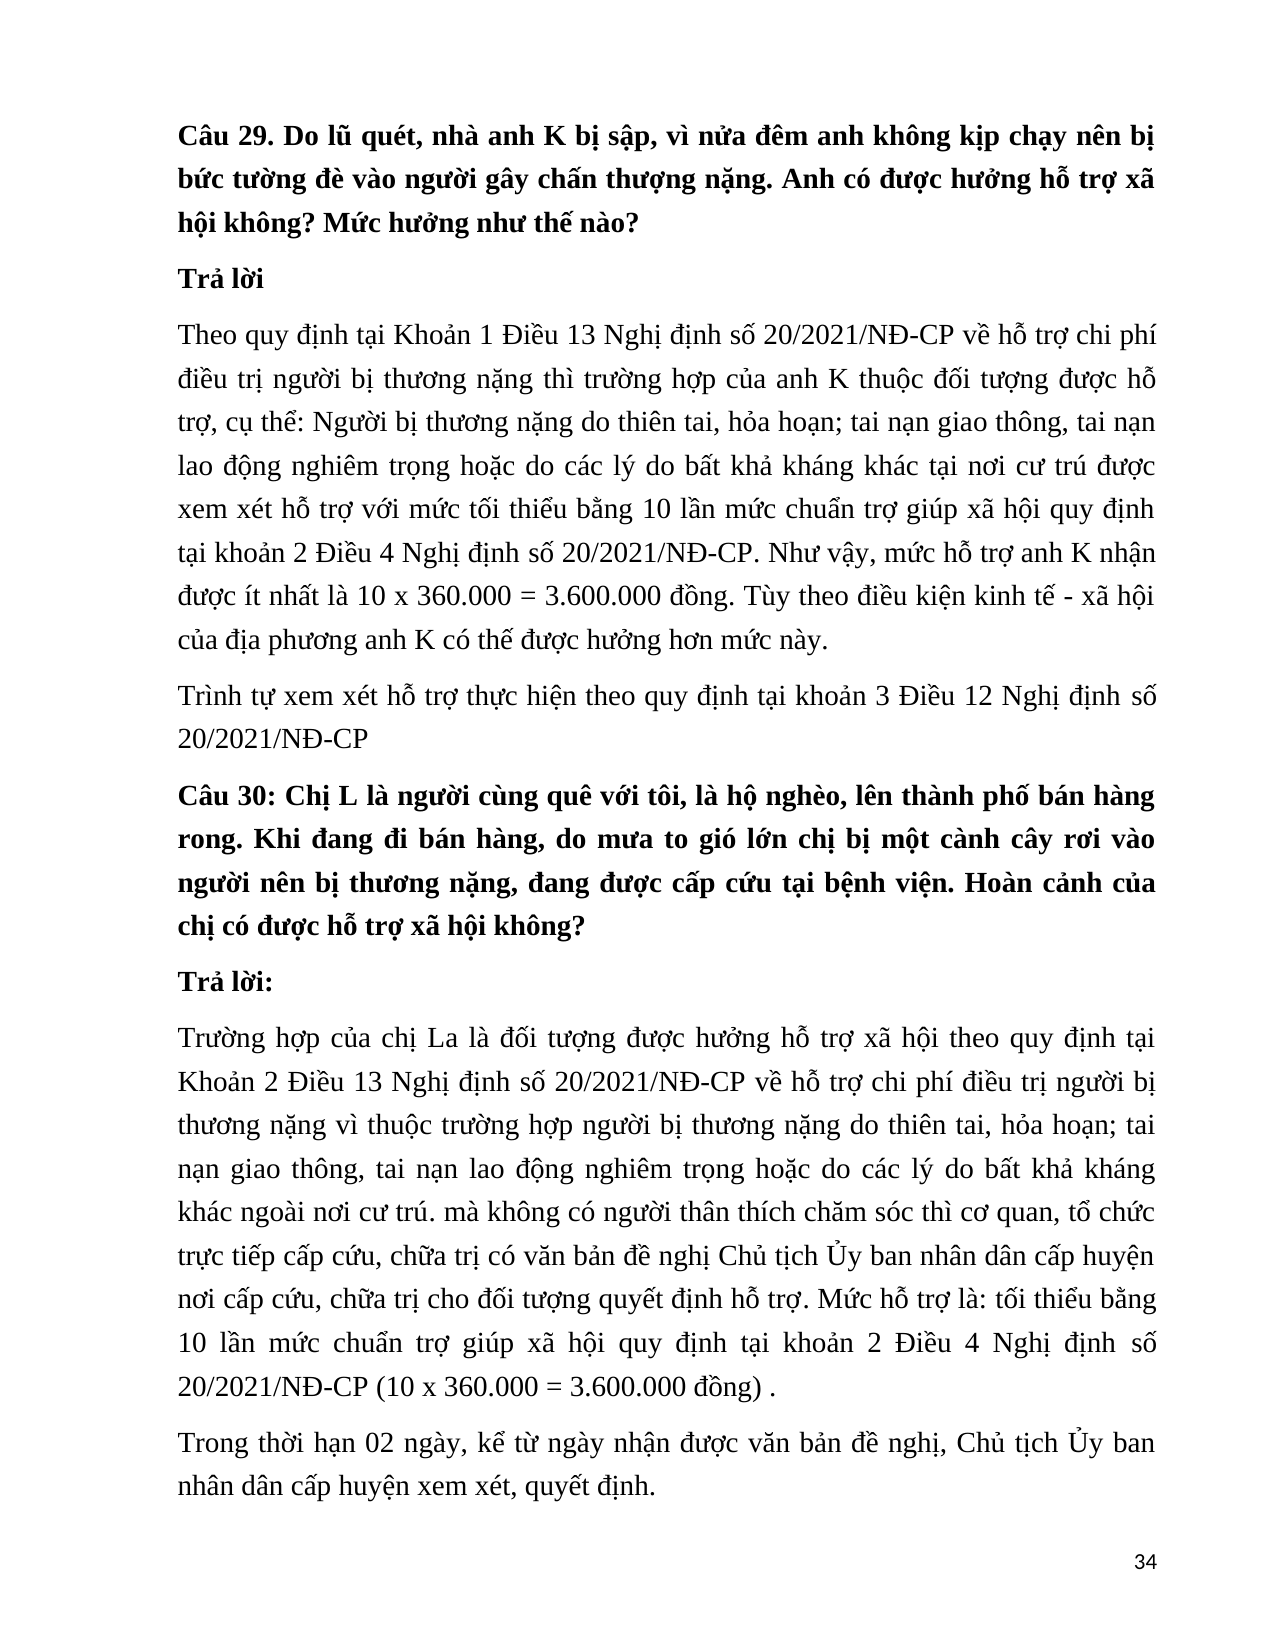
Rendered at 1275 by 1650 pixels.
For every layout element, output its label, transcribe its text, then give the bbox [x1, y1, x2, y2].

text Trả lời [177, 261, 1157, 295]
text Trường hợp của chị La là đối tượng được hưởng hỗ trợ xã hội theo quy định tại Khoản 2 Điều 13 Nghị định số 20/2021/NĐ-CP về hỗ trợ chi phí điều trị người bị thương nặng vì thuộc trường hợp người bị thương nặng do thiên tai, hỏa hoạn; tai nạn giao thông, tai nạn lao động nghiêm trọng hoặc do các lý do bất khả kháng khác ngoài nơi cư trú. mà không có người thân thích chăm sóc thì cơ quan, tổ chức trực tiếp cấp cứu, chữa trị có văn bản đề nghị Chủ tịch Ủy ban nhân dân cấp huyện nơi cấp cứu, chữa trị cho đối tượng quyết định hỗ trợ. Mức hỗ trợ là: tối thiểu bằng 10 lần mức chuẩn trợ giúp xã hội quy định tại khoản 2 Điều 4 Nghị định số 20/2021/NĐ-CP (10 x 360.000 = 3.600.000 đồng) . [177, 1020, 1157, 1402]
text Trong thời hạn 02 ngày, kể từ ngày nhận được văn bản đề nghị, Chủ tịch Ủy ban nhân dân cấp huyện xem xét, quyết định. [177, 1425, 1157, 1502]
text Câu 30: Chị L là người cùng quê với tôi, là hộ nghèo, lên thành phố bán hàng rong. Khi đang đi bán hàng, do mưa to gió lớn chị bị một cành cây rơi vào người nên bị thương nặng, đang được cấp cứu tại bệnh viện. Hoàn cảnh của chị có được hỗ trợ xã hội không? [177, 778, 1157, 942]
text Câu 29. Do lũ quét, nhà anh K bị sập, vì nửa đêm anh không kịp chạy nên bị bức tường đè vào người gây chấn thượng nặng. Anh có được hưởng hỗ trợ xã hội không? Mức hưởng như thế nào? [177, 118, 1157, 239]
text Theo quy định tại Khoản 1 Điều 13 Nghị định số 20/2021/NĐ-CP về hỗ trợ chi phí điều trị người bị thương nặng thì trường hợp của anh K thuộc đối tượng được hỗ trợ, cụ thể: Người bị thương nặng do thiên tai, hỏa hoạn; tai nạn giao thông, tai nạn lao động nghiêm trọng hoặc do các lý do bất khả kháng khác tại nơi cư trú được xem xét hỗ trợ với mức tối thiểu bằng 10 lần mức chuẩn trợ giúp xã hội quy định tại khoản 2 Điều 4 Nghị định số 20/2021/NĐ-CP. Như vậy, mức hỗ trợ anh K nhận được ít nhất là 10 x 360.000 = 3.600.000 đồng. Tùy theo điều kiện kinh tế - xã hội của địa phương anh K có thế được hưởng hơn mức này. [177, 317, 1157, 656]
text Trả lời: [177, 964, 1157, 998]
text Trình tự xem xét hỗ trợ thực hiện theo quy định tại khoản 3 Điều 12 Nghị định số 20/2021/NĐ-CP [177, 678, 1157, 755]
